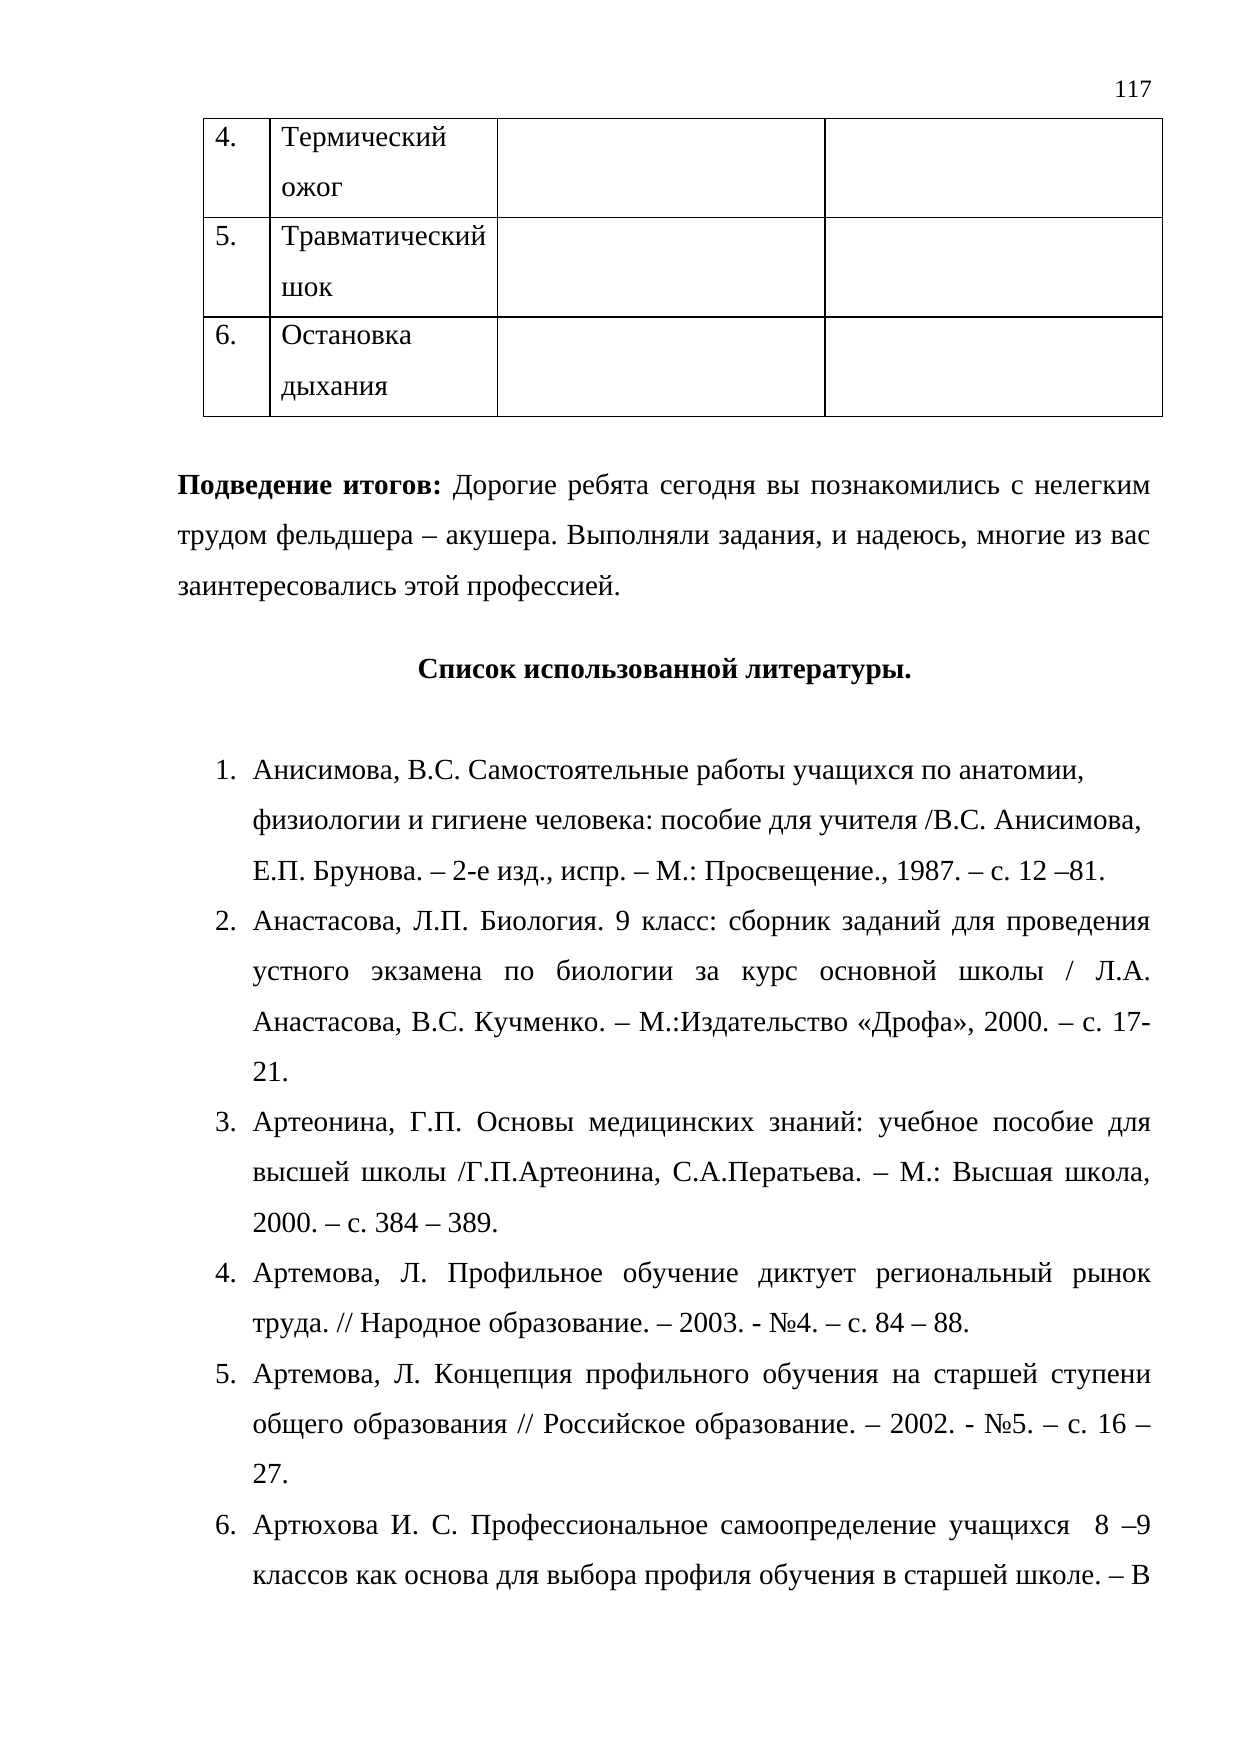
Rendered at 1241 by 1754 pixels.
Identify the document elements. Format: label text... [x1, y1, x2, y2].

table_cell [498, 318, 824, 416]
table_cell 5. [204, 218, 269, 316]
table_cell [826, 318, 1162, 416]
list Артеонина, Г.П. Основы медицинских знаний: учебное пособие для высшей школы /Г.П.Артеонина, С.А.Ператьева. – М.: Высшая школа, 2000. – с. 384 – 389. [215, 1104, 1152, 1238]
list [215, 1507, 1152, 1591]
list Артемова, Л. Концепция профильного обучения на старшей ступени общего образования // Российское образование. – 2002. - №5. – с. 16 – 27. [215, 1356, 1152, 1490]
table_cell [826, 218, 1162, 316]
table_cell Травматический шок [271, 218, 497, 316]
table_cell [498, 218, 824, 316]
text Список использованной литературы. [177, 651, 1152, 685]
table_cell Термический ожог [271, 119, 497, 217]
table_cell 4. [204, 119, 269, 217]
list Анастасова, Л.П. Биология. 9 класс: сборник заданий для проведения устного экзамена по биологии за курс основной школы / Л.А. Анастасова, В.С. Кучменко. – М.:Издательство «Дрофа», 2000. – с. 17-21. [215, 903, 1152, 1087]
table_cell Остановка дыхания [271, 318, 497, 416]
table_cell [498, 119, 824, 217]
table_cell 6. [204, 318, 269, 416]
list Артемова, Л. Профильное обучение диктует региональный рынок труда. // Народное образование. – 2003. - №4. – с. 84 – 88. [215, 1255, 1152, 1339]
list Анисимова, В.С. Самостоятельные работы учащихся по анатомии, физиологии и гигиене человека: пособие для учителя /В.С. Анисимова, Е.П. Брунова. – 2-е изд., испр. – М.: Просвещение., 1987. – с. 12 –81. [215, 752, 1152, 886]
table_cell [826, 119, 1162, 217]
text Подведение итогов: Дорогие ребята сегодня вы познакомились с нелегким трудом фельдшера – акушера. Выполняли задания, и надеюсь, многие из вас заинтересовались этой профессией. [177, 467, 1152, 601]
